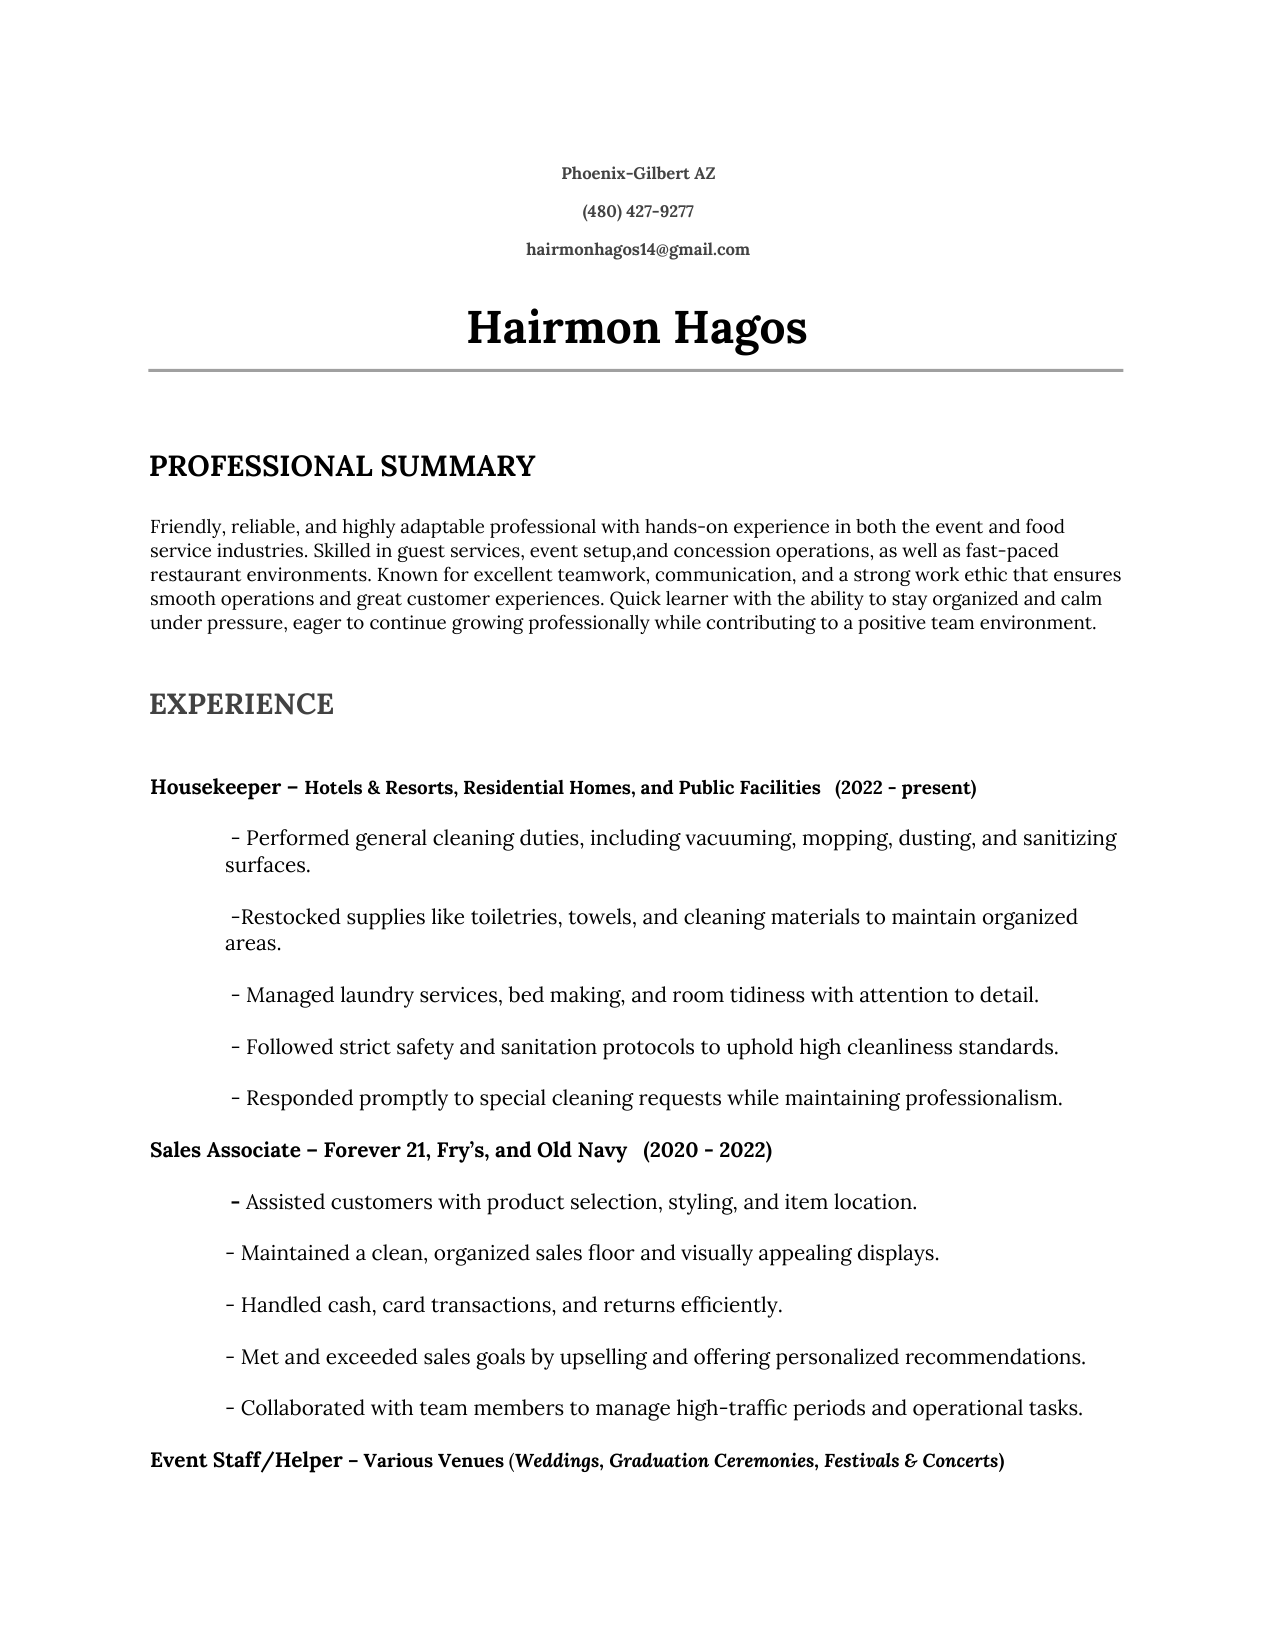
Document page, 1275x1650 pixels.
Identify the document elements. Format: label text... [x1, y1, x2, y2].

text - Performed general cleaning duties, including vacuuming, mopping, dusting, and sanitizing surfaces. [225, 825, 1125, 878]
subtitle Phoenix-Gilbert AZ [148, 162, 1128, 184]
title Hairmon Hagos [148, 298, 1125, 356]
text - Assisted customers with product selection, styling, and item location. [225, 1188, 1125, 1215]
text - Maintained a clean, organized sales floor and visually appealing displays. [225, 1240, 1125, 1266]
text -Restocked supplies like toiletries, towels, and cleaning materials to maintain organized areas. [225, 903, 1125, 956]
subtitle (480) 427-9277 [148, 201, 1128, 222]
text - Followed strict safety and sanitation protocols to uphold high cleanliness standards. [225, 1033, 1125, 1060]
text - Managed laundry services, bed making, and room tidiness with attention to detail. [225, 981, 1125, 1008]
text - Met and exceeded sales goals by upselling and offering personalized recommendations. [225, 1343, 1125, 1370]
text - Responded promptly to special cleaning requests while maintaining professionalism. [225, 1085, 1125, 1111]
text Sales Associate – Forever 21, Fry’s, and Old Navy (2020 - 2022) [150, 1136, 1125, 1163]
text - Handled cash, card transactions, and returns efficiently. [225, 1291, 1125, 1318]
text - Collaborated with team members to manage high-traffic periods and operational tasks. [225, 1395, 1125, 1421]
text Friendly, reliable, and highly adaptable professional with hands-on experience in both the event and food service industries. Skilled in guest services, event setup,and concession operations, as well as fast-paced restaurant environments. Known for excellent teamwork, communication, and a strong work ethic that ensures smooth operations and great customer experiences. Quick learner with the ability to stay organized and calm under pressure, eager to continue growing professionally while contributing to a positive team environment. [150, 515, 1125, 635]
text Event Staff/Helper – Various Venues (Weddings, Graduation Ceremonies, Festivals & Concerts) [150, 1446, 1125, 1473]
subtitle EXPERIENCE [148, 685, 1125, 722]
subtitle PROFESSIONAL SUMMARY [148, 447, 1125, 484]
subtitle hairmonhagos14@gmail.com [148, 239, 1128, 260]
text Housekeeper – Hotels & Resorts, Residential Homes, and Public Facilities (2022 - present) [150, 773, 1125, 800]
